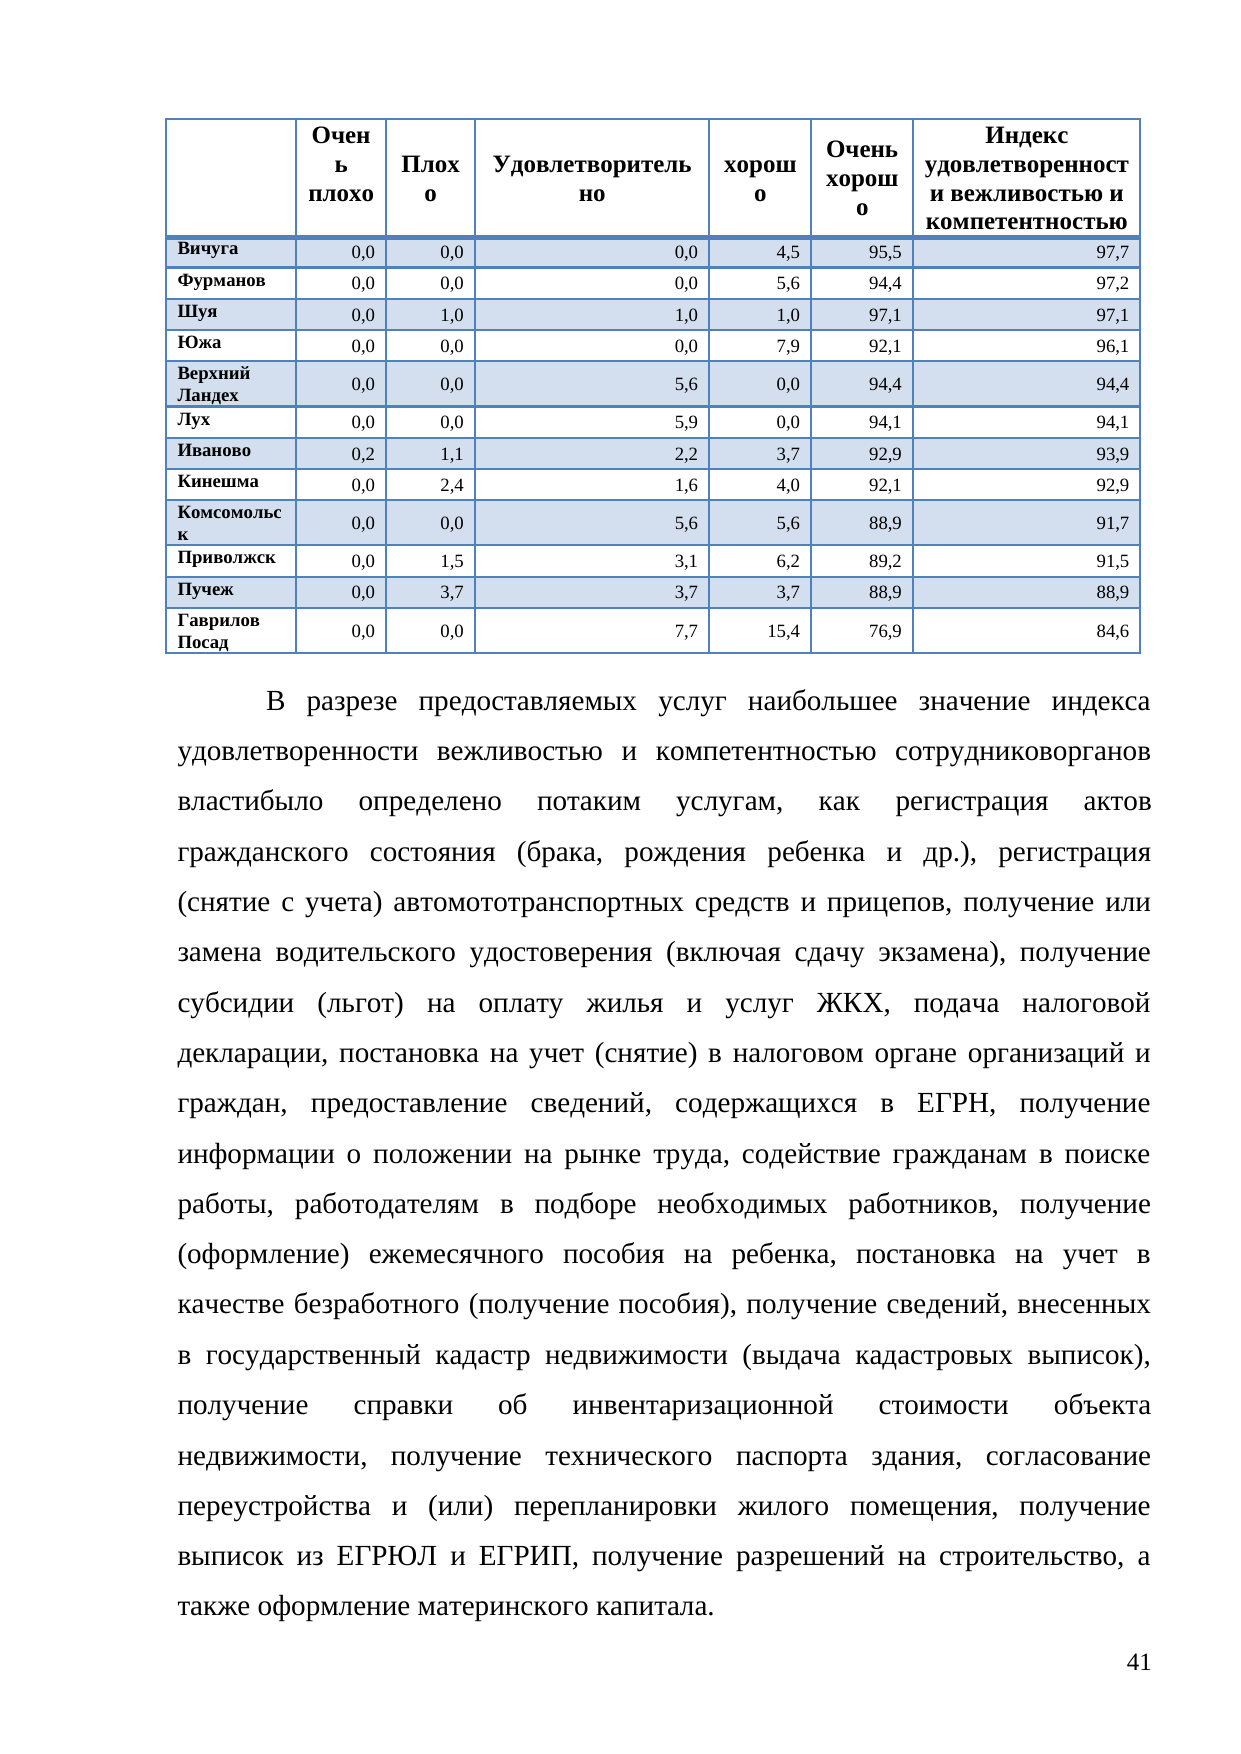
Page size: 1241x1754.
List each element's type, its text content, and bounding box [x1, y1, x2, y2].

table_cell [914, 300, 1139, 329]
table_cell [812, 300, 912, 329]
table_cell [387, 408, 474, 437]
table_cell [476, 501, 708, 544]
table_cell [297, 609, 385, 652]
table_cell 0,0 [476, 240, 708, 266]
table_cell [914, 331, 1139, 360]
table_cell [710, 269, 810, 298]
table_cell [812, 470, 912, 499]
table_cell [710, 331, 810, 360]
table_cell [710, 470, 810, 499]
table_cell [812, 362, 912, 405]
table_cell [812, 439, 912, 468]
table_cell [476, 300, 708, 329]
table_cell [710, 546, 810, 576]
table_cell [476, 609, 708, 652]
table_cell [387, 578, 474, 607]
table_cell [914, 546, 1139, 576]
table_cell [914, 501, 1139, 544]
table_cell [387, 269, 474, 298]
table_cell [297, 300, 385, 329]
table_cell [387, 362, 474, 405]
table_header Плохо [387, 120, 474, 235]
text В разрезе предоставляемых услуг наибольшее значение индекса удовлетворенности вежливостью и компетентностью сотрудниковорганов властибыло определено потаким услугам, как регистрация актов гражданского состояния (брака, рождения ребенка и др.), регистрация (снятие с учета) автомототранспортных средств и прицепов, получение или замена водительского удостоверения (включая сдачу экзамена), получение субсидии (льгот) на оплату жилья и услуг ЖКХ, подача налоговой декларации, постановка на учет (снятие) в налоговом органе организаций и граждан, предоставление сведений, содержащихся в ЕГРН, получение информации о положении на рынке труда, содействие гражданам в поиске работы, работодателям в подборе необходимых работников, получение (оформление) ежемесячного пособия на ребенка, постановка на учет в качестве безработного (получение пособия), получение сведений, внесенных в государственный кадастр недвижимости (выдача кадастровых выписок), получение справки об инвентаризационной стоимости объекта недвижимости, получение технического паспорта здания, согласование переустройства и (или) перепланировки жилого помещения, получение выписок из ЕГРЮЛ и ЕГРИП, получение разрешений на строительство, а также оформление материнского капитала. [177, 683, 1152, 1622]
table_header Удовлетворительно [476, 120, 708, 235]
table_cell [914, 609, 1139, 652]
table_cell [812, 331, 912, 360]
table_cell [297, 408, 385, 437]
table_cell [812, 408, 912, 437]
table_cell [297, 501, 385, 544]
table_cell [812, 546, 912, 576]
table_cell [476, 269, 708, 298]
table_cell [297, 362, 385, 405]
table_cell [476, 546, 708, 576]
table_cell 0,0 [387, 240, 474, 266]
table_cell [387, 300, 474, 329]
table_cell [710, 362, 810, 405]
table_cell 95,5 [812, 240, 912, 266]
table_cell 4,5 [710, 240, 810, 266]
table_cell Вичуга [167, 240, 295, 266]
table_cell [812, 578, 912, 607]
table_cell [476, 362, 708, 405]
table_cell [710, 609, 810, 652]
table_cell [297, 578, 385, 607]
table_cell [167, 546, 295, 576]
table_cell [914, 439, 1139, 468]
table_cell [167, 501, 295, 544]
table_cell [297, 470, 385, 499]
table_header [167, 120, 295, 235]
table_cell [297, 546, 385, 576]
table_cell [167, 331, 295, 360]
table_header Очень плохо [297, 120, 385, 235]
table_cell 0,0 [297, 240, 385, 266]
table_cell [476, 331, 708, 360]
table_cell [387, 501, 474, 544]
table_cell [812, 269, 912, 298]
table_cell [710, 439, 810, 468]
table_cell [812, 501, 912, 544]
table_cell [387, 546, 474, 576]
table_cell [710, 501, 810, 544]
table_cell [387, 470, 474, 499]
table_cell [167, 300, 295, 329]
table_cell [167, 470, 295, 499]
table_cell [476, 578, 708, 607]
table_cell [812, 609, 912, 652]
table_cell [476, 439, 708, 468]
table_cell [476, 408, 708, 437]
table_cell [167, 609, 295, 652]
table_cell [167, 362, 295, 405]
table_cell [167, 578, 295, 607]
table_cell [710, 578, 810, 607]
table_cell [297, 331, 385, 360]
table_header Очень хорошо [812, 120, 912, 235]
table_header хорошо [710, 120, 810, 235]
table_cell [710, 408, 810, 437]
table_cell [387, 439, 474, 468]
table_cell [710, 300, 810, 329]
table_header Индекс удовлетворенности вежливостью и компетентностью [914, 120, 1139, 235]
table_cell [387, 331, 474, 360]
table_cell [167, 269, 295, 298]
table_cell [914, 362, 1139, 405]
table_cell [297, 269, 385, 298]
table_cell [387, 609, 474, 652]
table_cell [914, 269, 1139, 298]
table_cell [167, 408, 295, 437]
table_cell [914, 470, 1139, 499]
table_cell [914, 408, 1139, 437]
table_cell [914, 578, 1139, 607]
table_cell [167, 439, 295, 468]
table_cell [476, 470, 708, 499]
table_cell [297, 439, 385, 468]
table_cell 97,7 [914, 240, 1139, 266]
